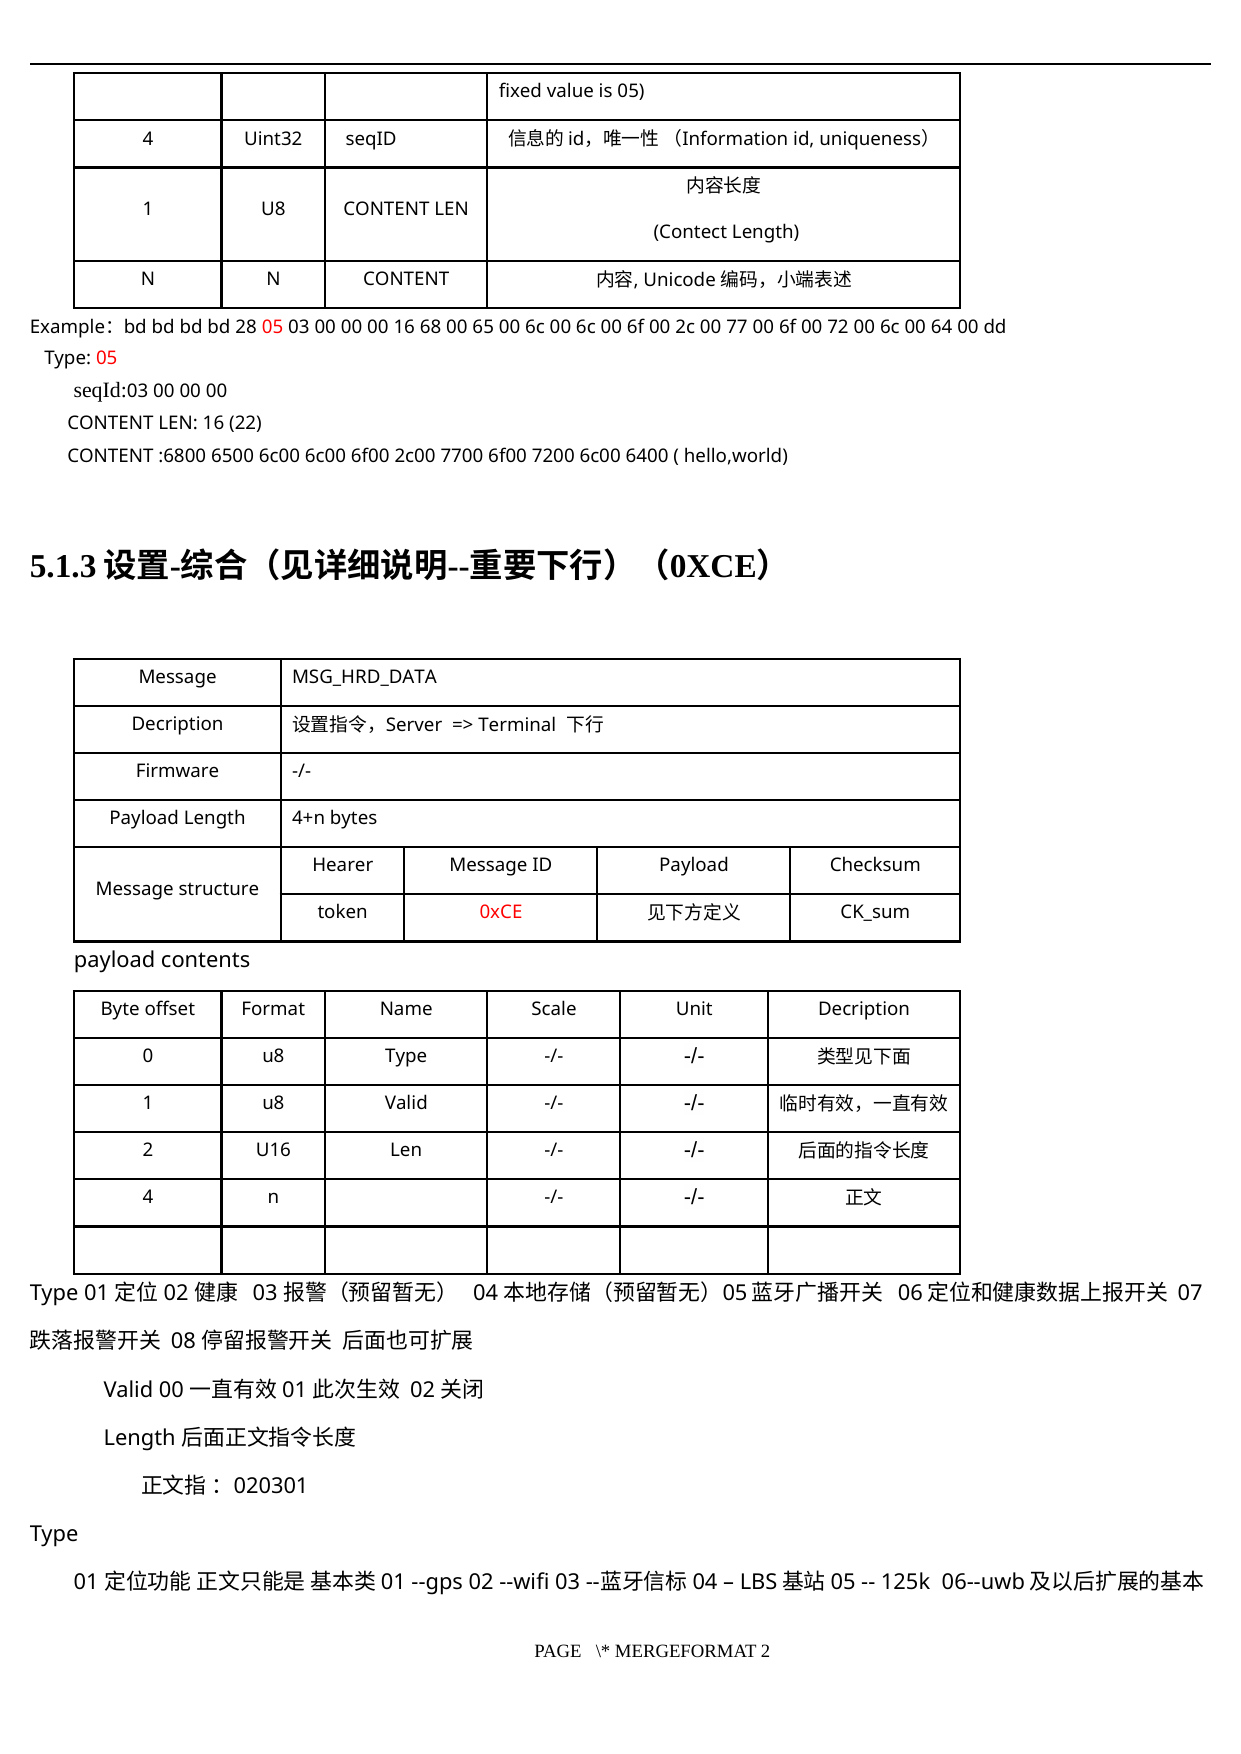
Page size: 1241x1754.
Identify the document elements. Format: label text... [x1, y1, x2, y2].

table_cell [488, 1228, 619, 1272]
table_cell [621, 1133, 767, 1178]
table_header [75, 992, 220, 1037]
text Type 01 定位 02 健康 03 报警（预留暂无） 04 本地存储（预留暂无）05蓝牙广播开关 06定位和健康数据上报开关 07 跌落报警开关 08 停留报警开关 后面也可扩展 [29, 1274, 1211, 1356]
text seqId:03 00 00 00 [29, 374, 1211, 406]
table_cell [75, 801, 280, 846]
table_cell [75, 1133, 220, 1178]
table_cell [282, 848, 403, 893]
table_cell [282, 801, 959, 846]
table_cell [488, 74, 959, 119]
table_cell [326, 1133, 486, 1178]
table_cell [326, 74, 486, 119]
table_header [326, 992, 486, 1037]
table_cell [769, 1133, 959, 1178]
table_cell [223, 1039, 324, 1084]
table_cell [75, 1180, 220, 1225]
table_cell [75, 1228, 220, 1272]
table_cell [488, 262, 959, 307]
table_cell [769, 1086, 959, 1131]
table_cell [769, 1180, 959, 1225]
text CONTENT LEN: 16 (22) [29, 406, 1211, 439]
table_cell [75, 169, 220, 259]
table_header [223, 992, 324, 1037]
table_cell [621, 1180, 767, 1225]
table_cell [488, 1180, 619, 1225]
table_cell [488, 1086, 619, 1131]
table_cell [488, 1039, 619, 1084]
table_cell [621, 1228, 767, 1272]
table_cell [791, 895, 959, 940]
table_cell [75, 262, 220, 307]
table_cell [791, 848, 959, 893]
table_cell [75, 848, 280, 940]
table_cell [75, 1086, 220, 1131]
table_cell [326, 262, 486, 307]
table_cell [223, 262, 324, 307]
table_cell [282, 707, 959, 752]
text CONTENT :6800 6500 6c00 6c00 6f00 2c00 7700 6f00 7200 6c00 6400 ( hello,world) [29, 439, 1211, 471]
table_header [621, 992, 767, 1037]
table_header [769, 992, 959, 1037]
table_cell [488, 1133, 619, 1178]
subtitle 5.1.3设置-综合（见详细说明--重要下行）（0XCE） [29, 531, 1211, 596]
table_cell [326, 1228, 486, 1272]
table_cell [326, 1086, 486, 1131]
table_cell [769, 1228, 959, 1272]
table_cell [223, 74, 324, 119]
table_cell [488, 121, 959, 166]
text Length 后面正文指令长度 [74, 1420, 1211, 1452]
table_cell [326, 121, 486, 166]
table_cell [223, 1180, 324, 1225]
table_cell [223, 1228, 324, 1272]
text Type [29, 1517, 1211, 1549]
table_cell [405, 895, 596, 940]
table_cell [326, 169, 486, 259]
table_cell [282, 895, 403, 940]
text Type: 05 [29, 341, 1211, 374]
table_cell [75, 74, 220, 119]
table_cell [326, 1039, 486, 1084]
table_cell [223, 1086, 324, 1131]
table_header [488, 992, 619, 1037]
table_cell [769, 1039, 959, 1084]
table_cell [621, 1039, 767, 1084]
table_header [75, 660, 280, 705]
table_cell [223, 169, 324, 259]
text Example：bd bd bd bd 28 05 03 00 00 00 16 68 00 65 00 6c 00 6c 00 6f 00 2c 00 77 00 6f 00 72 00 6c 00 64 00 dd [29, 309, 1211, 341]
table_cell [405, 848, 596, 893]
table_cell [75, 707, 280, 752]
list payload contents [74, 942, 1211, 975]
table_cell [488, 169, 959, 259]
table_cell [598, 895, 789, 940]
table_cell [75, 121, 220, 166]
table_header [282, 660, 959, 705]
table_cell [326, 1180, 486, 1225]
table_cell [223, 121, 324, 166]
text 正文指 ：020301 [141, 1468, 1211, 1501]
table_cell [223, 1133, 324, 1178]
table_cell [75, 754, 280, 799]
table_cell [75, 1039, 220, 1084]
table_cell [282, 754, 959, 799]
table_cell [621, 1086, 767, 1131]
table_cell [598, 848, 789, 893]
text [29, 1564, 1211, 1596]
text Valid 00 一直有效 01 此次生效 02 关闭 [74, 1372, 1211, 1404]
